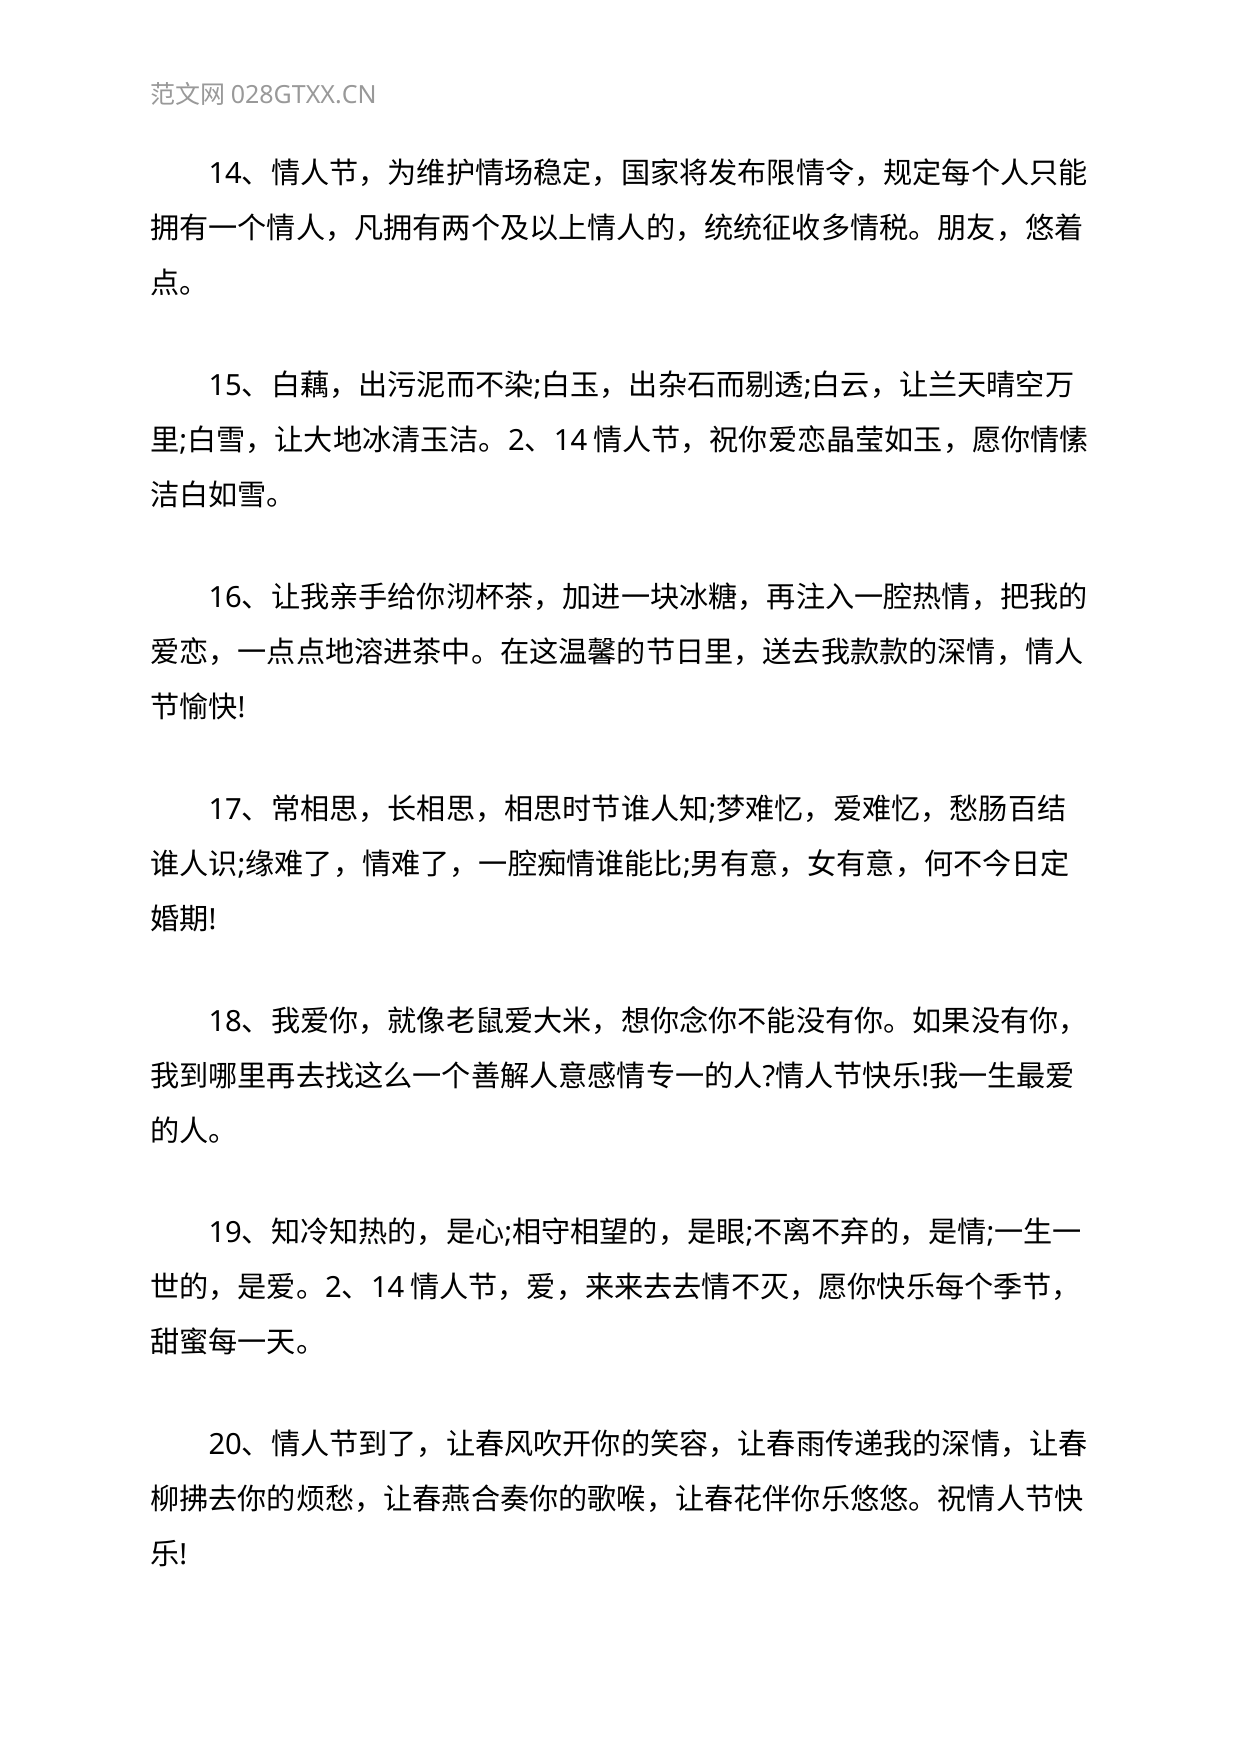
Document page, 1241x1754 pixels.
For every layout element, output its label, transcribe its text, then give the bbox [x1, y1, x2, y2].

text 14、情人节，为维护情场稳定，国家将发布限情令，规定每个人只能拥有一个情人，凡拥有两个及以上情人的，统统征收多情税。朋友，悠着点。 [150, 150, 1090, 302]
text 17、常相思，长相思，相思时节谁人知;梦难忆，爱难忆，愁肠百结谁人识;缘难了，情难了，一腔痴情谁能比;男有意，女有意，何不今日定婚期! [150, 785, 1090, 938]
text 18、我爱你，就像老鼠爱大米，想你念你不能没有你。如果没有你，我到哪里再去找这么一个善解人意感情专一的人?情人节快乐!我一生最爱的人。 [150, 997, 1090, 1149]
text 19、知冷知热的，是心;相守相望的，是眼;不离不弃的，是情;一生一世的，是爱。2、14情人节，爱，来来去去情不灭，愿你快乐每个季节，甜蜜每一天。 [150, 1209, 1090, 1361]
text 16、让我亲手给你沏杯茶，加进一块冰糖，再注入一腔热情，把我的爱恋，一点点地溶进茶中。在这温馨的节日里，送去我款款的深情，情人节愉快! [150, 573, 1090, 726]
text 15、白藕，出污泥而不染;白玉，出杂石而剔透;白云，让兰天晴空万里;白雪，让大地冰清玉洁。2、14情人节，祝你爱恋晶莹如玉，愿你情愫洁白如雪。 [150, 362, 1090, 514]
text 20、情人节到了，让春风吹开你的笑容，让春雨传递我的深情，让春柳拂去你的烦愁，让春燕合奏你的歌喉，让春花伴你乐悠悠。祝情人节快乐! [150, 1421, 1090, 1573]
